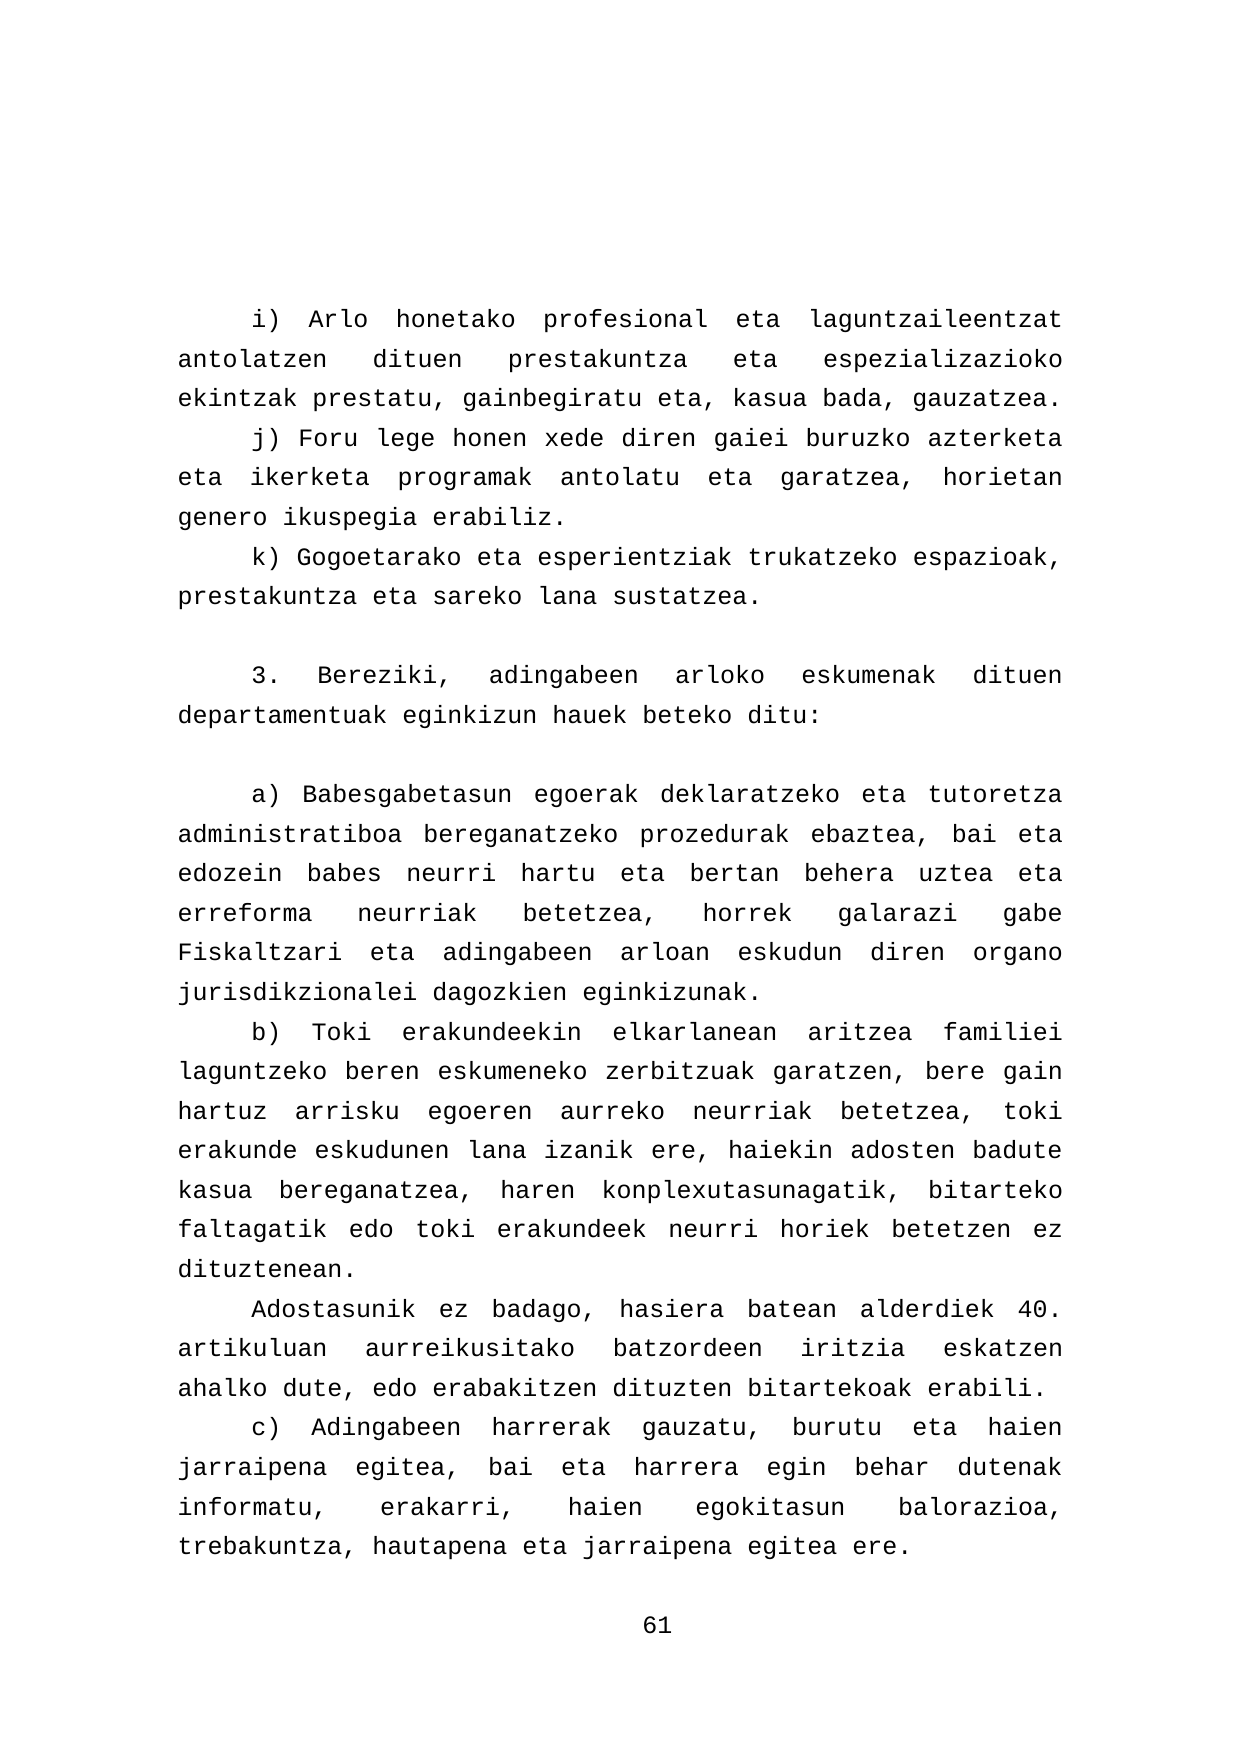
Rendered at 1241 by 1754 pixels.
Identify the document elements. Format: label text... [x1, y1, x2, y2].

text a) Babesgabetasun egoerak deklaratzeko eta tutoretza administratiboa bereganatzeko prozedurak ebaztea, bai eta edozein babes neurri hartu eta bertan behera uztea eta erreforma neurriak betetzea, horrek galarazi gabe Fiskaltzari eta adingabeen arloan eskudun diren organo jurisdikzionalei dagozkien eginkizunak. [177, 770, 1063, 1008]
text j) Foru lege honen xede diren gaiei buruzko azterketa eta ikerketa programak antolatu eta garatzea, horietan genero ikuspegia erabiliz. [177, 414, 1063, 533]
text 3. Bereziki, adingabeen arloko eskumenak dituen departamentuak eginkizun hauek beteko ditu: [177, 652, 1063, 731]
text c) Adingabeen harrerak gauzatu, burutu eta haien jarraipena egitea, bai eta harrera egin behar dutenak informatu, erakarri, haien egokitasun balorazioa, trebakuntza, hautapena eta jarraipena egitea ere. [177, 1404, 1063, 1562]
text i) Arlo honetako profesional eta laguntzaileentzat antolatzen dituen prestakuntza eta espezializazioko ekintzak prestatu, gainbegiratu eta, kasua bada, gauzatzea. [177, 295, 1063, 414]
text Adostasunik ez badago, hasiera batean alderdiek 40. artikuluan aurreikusitako batzordeen iritzia eskatzen ahalko dute, edo erabakitzen dituzten bitartekoak erabili. [177, 1285, 1063, 1404]
text b) Toki erakundeekin elkarlanean aritzea familiei laguntzeko beren eskumeneko zerbitzuak garatzen, bere gain hartuz arrisku egoeren aurreko neurriak betetzea, toki erakunde eskudunen lana izanik ere, haiekin adosten badute kasua bereganatzea, haren konplexutasunagatik, bitarteko faltagatik edo toki erakundeek neurri horiek betetzen ez dituztenean. [177, 1008, 1063, 1285]
text k) Gogoetarako eta esperientziak trukatzeko espazioak, prestakuntza eta sareko lana sustatzea. [177, 533, 1063, 612]
